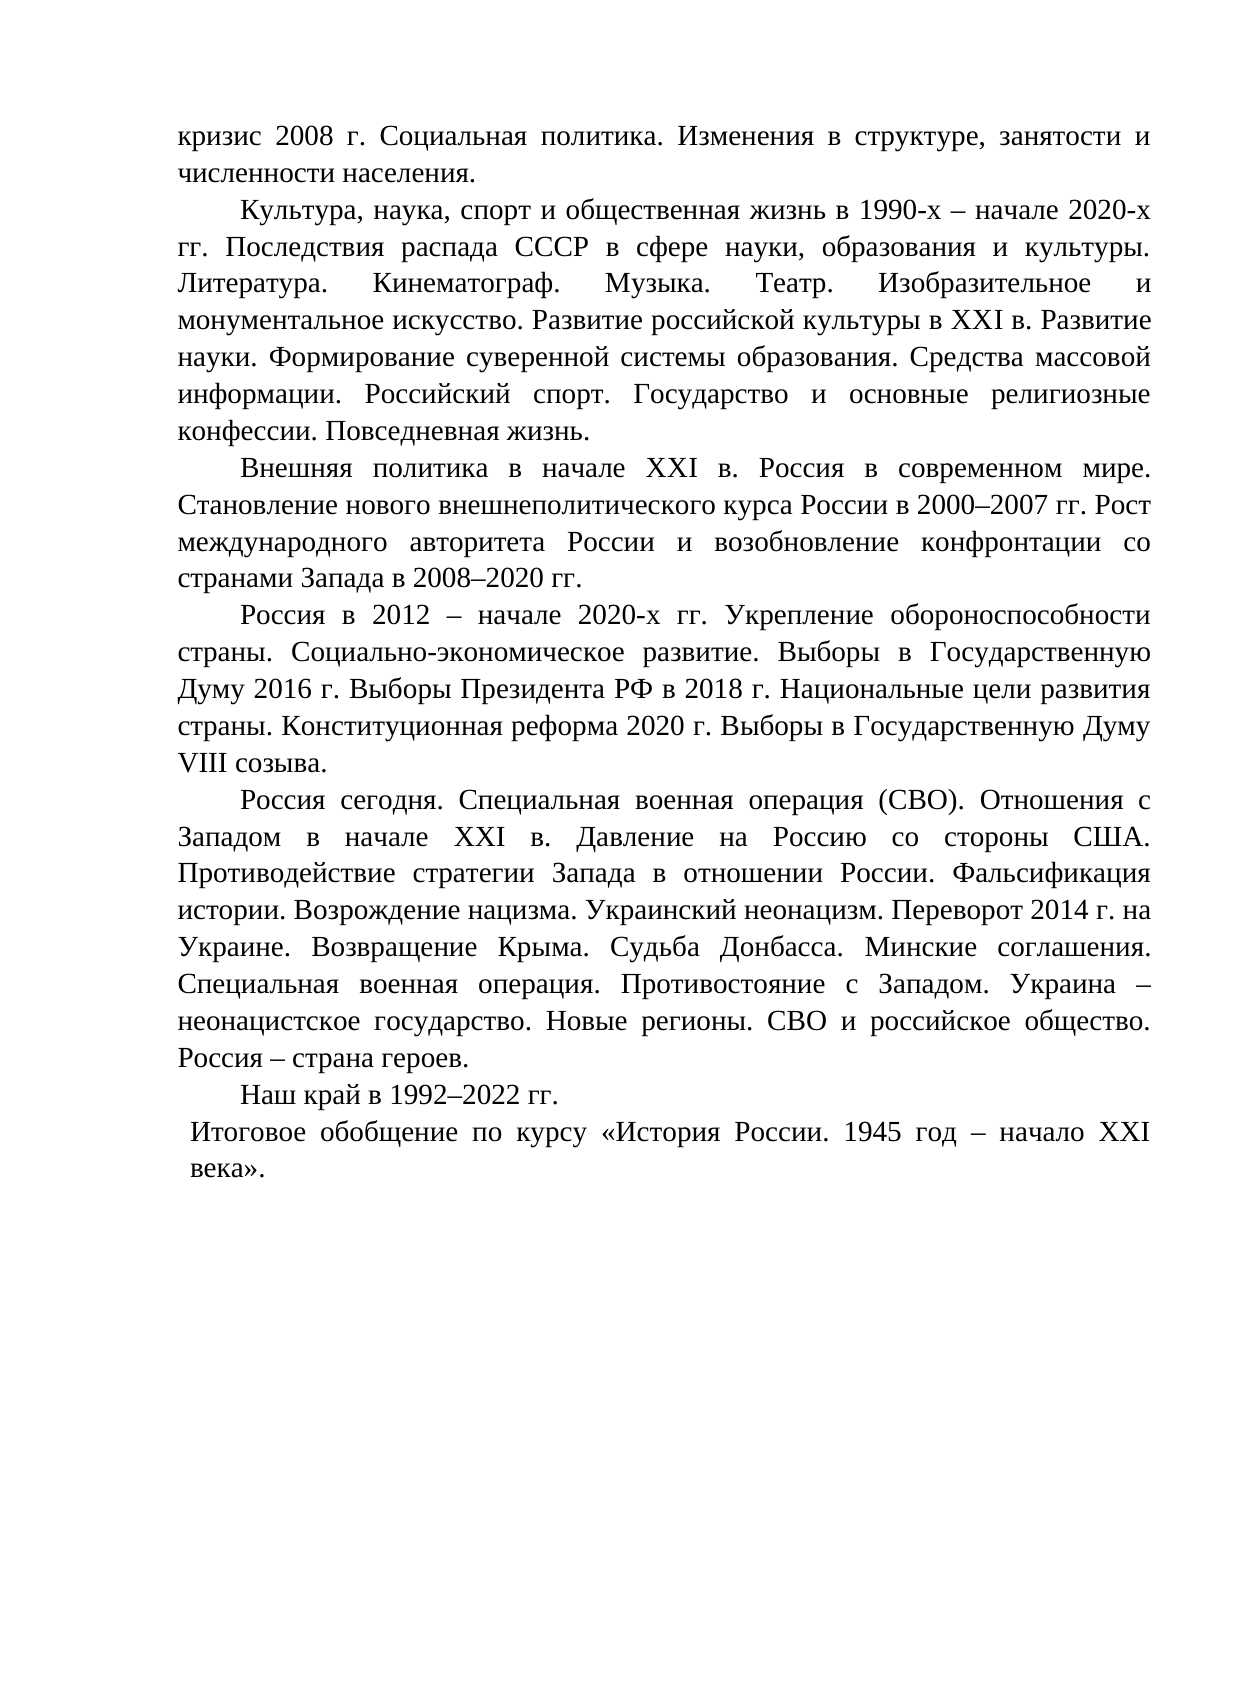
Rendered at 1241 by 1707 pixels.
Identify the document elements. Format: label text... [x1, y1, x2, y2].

text Россия в 2012 – начале 2020-х гг. Укрепление обороноспособности страны. Социально-экономическое развитие. Выборы в Государственную Думу 2016 г. Выборы Президента РФ в 2018 г. Национальные цели развития страны. Конституционная реформа 2020 г. Выборы в Государственную Думу VIII созыва. [177, 597, 1152, 778]
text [177, 118, 1152, 188]
text Культура, наука, спорт и общественная жизнь в 1990-х – начале 2020-х гг. Последствия распада СССР в сфере науки, образования и культуры. Литература. Кинематограф. Музыка. Театр. Изобразительное и монументальное искусство. Развитие российской культуры в ХХI в. Развитие науки. Формирование суверенной системы образования. Средства массовой информации. Российский спорт. Государство и основные религиозные конфессии. Повседневная жизнь. [177, 192, 1152, 447]
text Наш край в 1992–2022 гг. [177, 1077, 1152, 1110]
text Россия сегодня. Специальная военная операция (СВО). Отношения с Западом в начале XXI в. Давление на Россию со стороны США. Противодействие стратегии Запада в отношении России. Фальсификация истории. Возрождение нацизма. Украинский неонацизм. Переворот 2014 г. на Украине. Возвращение Крыма. Судьба Донбасса. Минские соглашения. Специальная военная операция. Противостояние с Западом. Украина – неонацистское государство. Новые регионы. СВО и российское общество. Россия – страна героев. [177, 782, 1152, 1073]
text Внешняя политика в начале ХХI в. Россия в современном мире. Становление нового внешнеполитического курса России в 2000–2007 гг. Рост международного авторитета России и возобновление конфронтации со странами Запада в 2008–2020 гг. [177, 450, 1152, 594]
text Итоговое обобщение по курсу «История России. 1945 год – начало ХХI века». [190, 1114, 1152, 1184]
